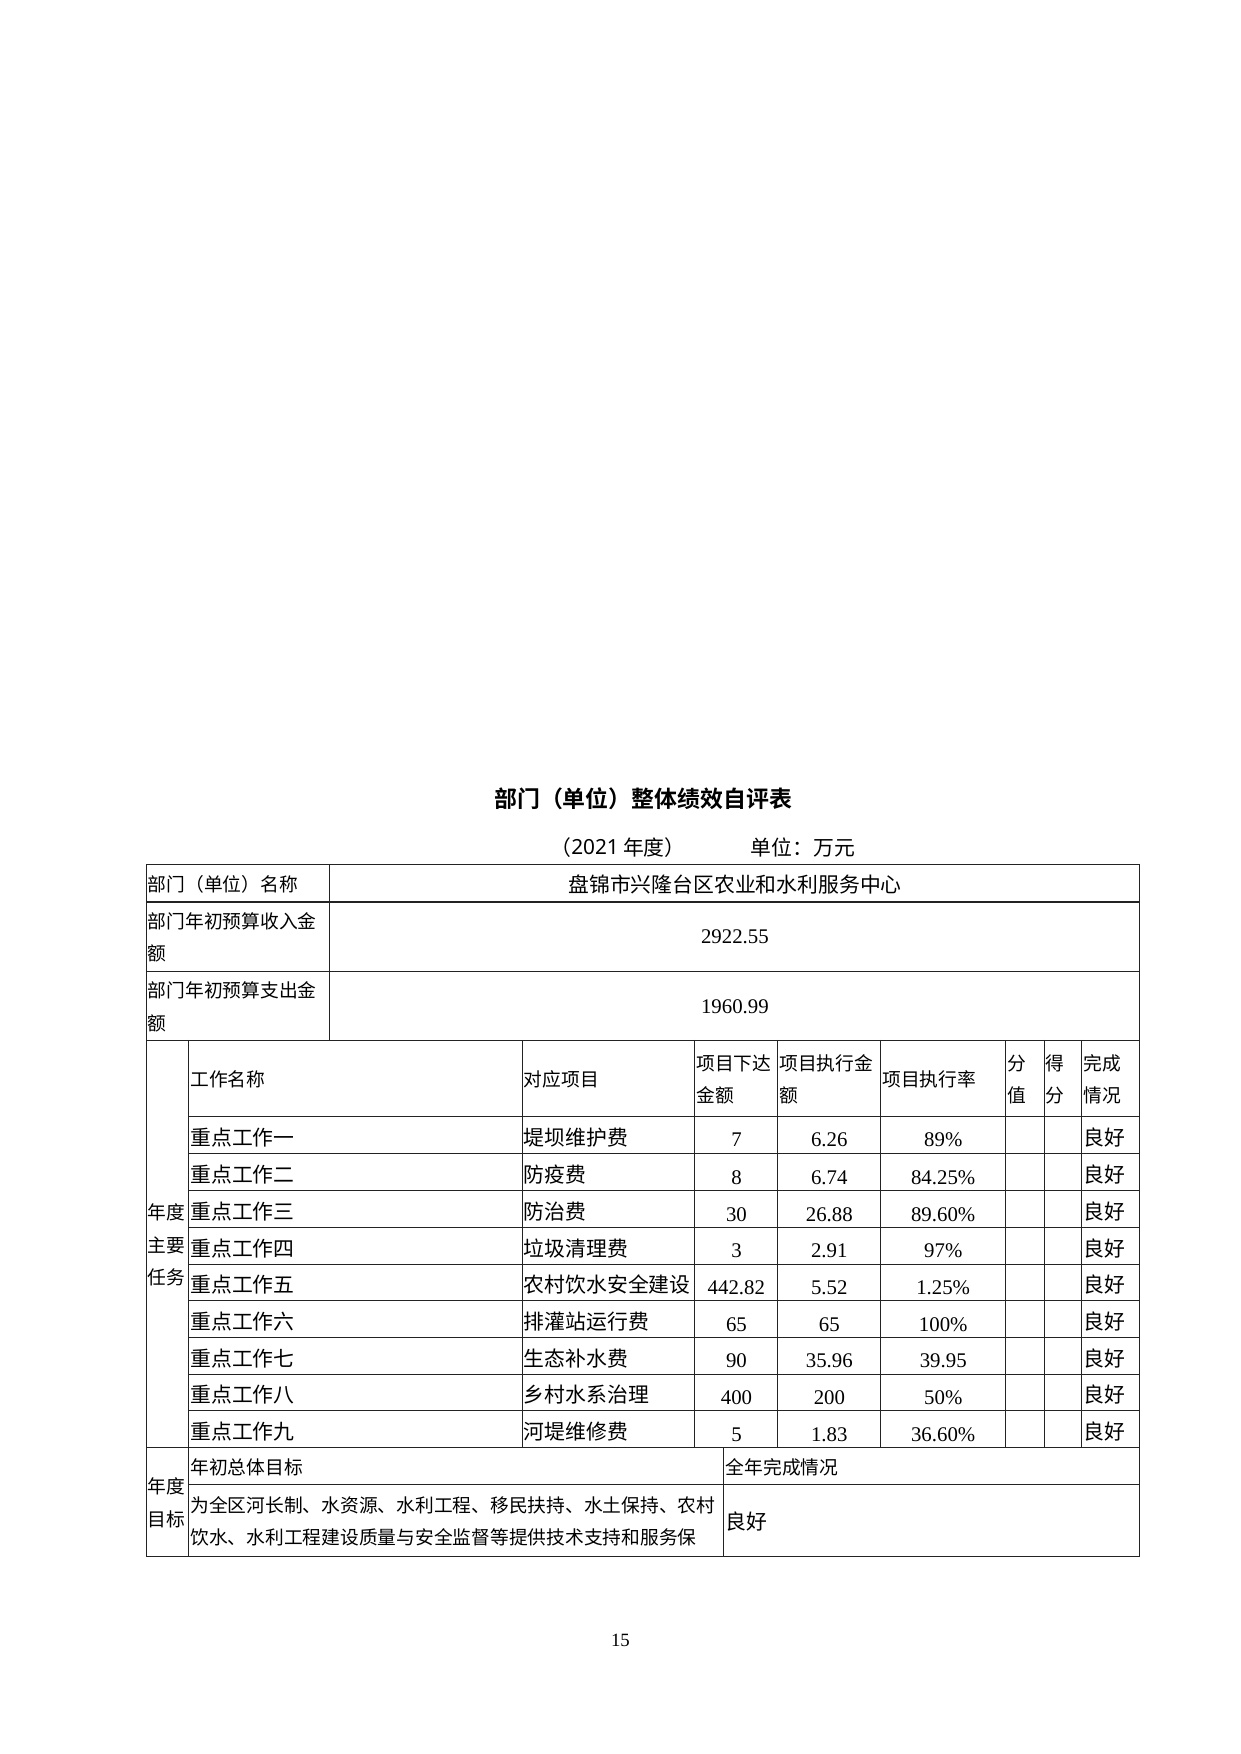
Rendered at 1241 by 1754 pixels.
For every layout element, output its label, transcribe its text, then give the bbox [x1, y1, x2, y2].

table_cell 5 [695, 1411, 777, 1447]
table_cell [1045, 1411, 1081, 1447]
table_cell 442.82 [695, 1265, 777, 1300]
table_cell 8 [695, 1154, 777, 1190]
table_cell [1045, 1301, 1081, 1337]
table_cell [1006, 1338, 1044, 1374]
table_cell [1045, 1228, 1081, 1264]
table_cell 良好 [724, 1485, 1139, 1556]
table_cell 年度主要任务 [147, 1041, 188, 1447]
table_cell 39.95 [881, 1338, 1005, 1374]
table_cell 重点工作九 [189, 1411, 522, 1447]
table_cell 400 [695, 1375, 777, 1410]
table_cell [1006, 1301, 1044, 1337]
table_cell 良好 [1082, 1228, 1139, 1264]
table_cell 26.88 [778, 1191, 880, 1227]
table_cell [1006, 1228, 1044, 1264]
table_cell [1006, 1265, 1044, 1300]
table_cell [1045, 1154, 1081, 1190]
table_cell 农村饮水安全建设 [523, 1265, 694, 1300]
table_cell 100% [881, 1301, 1005, 1337]
table_cell 2922.55 [330, 903, 1139, 971]
table_cell 良好 [1082, 1411, 1139, 1447]
table_cell 89% [881, 1117, 1005, 1153]
table_cell 2.91 [778, 1228, 880, 1264]
table_cell 工作名称 [189, 1041, 522, 1116]
table_cell 3 [695, 1228, 777, 1264]
table_cell 分值 [1006, 1041, 1044, 1116]
table_cell 全年完成情况 [724, 1448, 1139, 1484]
table_cell 盘锦市兴隆台区农业和水利服务中心 [330, 865, 1139, 901]
table_cell 乡村水系治理 [523, 1375, 694, 1410]
table_cell 堤坝维护费 [523, 1117, 694, 1153]
table_cell 河堤维修费 [523, 1411, 694, 1447]
table_cell 30 [695, 1191, 777, 1227]
table_cell 良好 [1082, 1265, 1139, 1300]
table_cell [1006, 1375, 1044, 1410]
table_cell [1006, 1191, 1044, 1227]
table_cell 7 [695, 1117, 777, 1153]
table_cell 良好 [1082, 1301, 1139, 1337]
table_cell [1045, 1117, 1081, 1153]
table_header 部门（单位）整体绩效自评表 （2021年度） 单位：万元 [146, 763, 1140, 864]
table_cell 重点工作三 [189, 1191, 522, 1227]
table_cell 35.96 [778, 1338, 880, 1374]
table_cell 重点工作八 [189, 1375, 522, 1410]
table_cell [1045, 1265, 1081, 1300]
table_cell 89.60% [881, 1191, 1005, 1227]
table_cell 良好 [1082, 1375, 1139, 1410]
table_cell 生态补水费 [523, 1338, 694, 1374]
table_cell 50% [881, 1375, 1005, 1410]
table_cell [1045, 1375, 1081, 1410]
table_cell 6.26 [778, 1117, 880, 1153]
table_cell 90 [695, 1338, 777, 1374]
table_cell [1006, 1411, 1044, 1447]
table_cell 项目执行金额 [778, 1041, 880, 1116]
table_cell 完成情况 [1082, 1041, 1139, 1116]
table_cell 97% [881, 1228, 1005, 1264]
table_cell 项目执行率 [881, 1041, 1005, 1116]
table_cell 重点工作五 [189, 1265, 522, 1300]
table_cell 良好 [1082, 1338, 1139, 1374]
table_cell 部门（单位）名称 [147, 865, 329, 901]
table_cell 部门年初预算收入金额 [147, 903, 329, 971]
table_cell 得分 [1045, 1041, 1081, 1116]
table_cell 5.52 [778, 1265, 880, 1300]
table_cell 部门年初预算支出金额 [147, 972, 329, 1040]
table_cell 200 [778, 1375, 880, 1410]
table_cell 1960.99 [330, 972, 1139, 1040]
table_cell [1006, 1154, 1044, 1190]
table_cell 65 [778, 1301, 880, 1337]
table_cell 36.60% [881, 1411, 1005, 1447]
table_cell [1045, 1338, 1081, 1374]
table_cell 防疫费 [523, 1154, 694, 1190]
table_cell 良好 [1082, 1191, 1139, 1227]
table_cell 防治费 [523, 1191, 694, 1227]
table_cell 良好 [1082, 1117, 1139, 1153]
table_cell 84.25% [881, 1154, 1005, 1190]
table_cell 6.74 [778, 1154, 880, 1190]
table_cell 重点工作七 [189, 1338, 522, 1374]
table_cell [1045, 1191, 1081, 1227]
table_cell 1.25% [881, 1265, 1005, 1300]
table_cell 1.83 [778, 1411, 880, 1447]
table_cell 年初总体目标 [189, 1448, 723, 1484]
table_cell 垃圾清理费 [523, 1228, 694, 1264]
table_cell [1006, 1117, 1044, 1153]
table_cell 项目下达金额 [695, 1041, 777, 1116]
table_cell 排灌站运行费 [523, 1301, 694, 1337]
table_cell 重点工作二 [189, 1154, 522, 1190]
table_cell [189, 1485, 723, 1556]
table_cell 良好 [1082, 1154, 1139, 1190]
table_cell 年度目标 [147, 1448, 188, 1556]
table_cell 65 [695, 1301, 777, 1337]
table_cell 重点工作一 [189, 1117, 522, 1153]
table_cell 重点工作四 [189, 1228, 522, 1264]
table_cell 重点工作六 [189, 1301, 522, 1337]
table_cell 对应项目 [523, 1041, 694, 1116]
